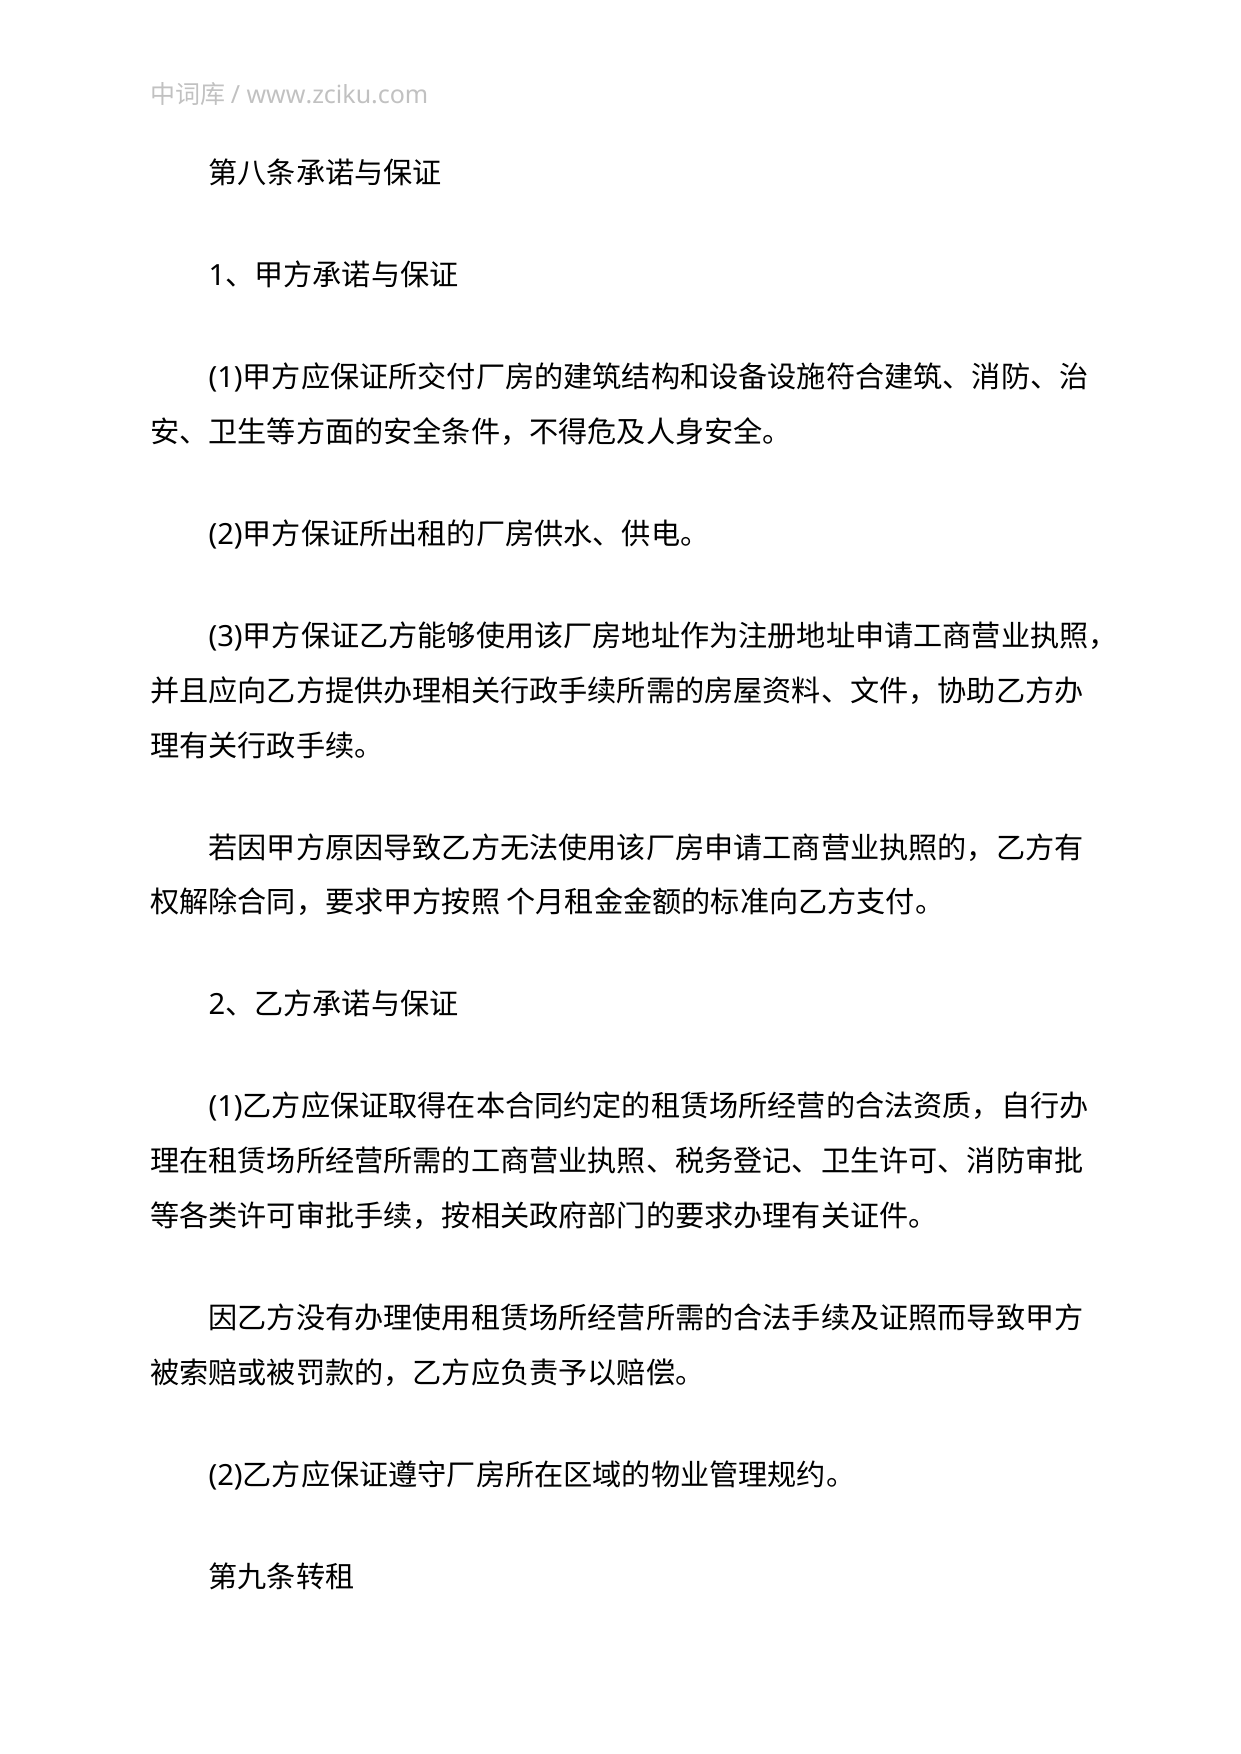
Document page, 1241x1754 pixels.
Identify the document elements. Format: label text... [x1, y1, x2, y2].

text 因乙方没有办理使用租赁场所经营所需的合法手续及证照而导致甲方被索赔或被罚款的，乙方应负责予以赔偿。 [150, 1294, 1090, 1392]
text 第九条转租 [150, 1553, 1090, 1595]
text (1)甲方应保证所交付厂房的建筑结构和设备设施符合建筑、消防、治安、卫生等方面的安全条件，不得危及人身安全。 [150, 354, 1090, 451]
text 1、甲方承诺与保证 [150, 252, 1090, 294]
text 若因甲方原因导致乙方无法使用该厂房申请工商营业执照的，乙方有权解除合同，要求甲方按照 个月租金金额的标准向乙方支付。 [150, 824, 1090, 921]
text (1)乙方应保证取得在本合同约定的租赁场所经营的合法资质，自行办理在租赁场所经营所需的工商营业执照、税务登记、卫生许可、消防审批等各类许可审批手续，按相关政府部门的要求办理有关证件。 [150, 1083, 1090, 1235]
text 第八条承诺与保证 [150, 150, 1090, 192]
text (2)甲方保证所出租的厂房供水、供电。 [150, 511, 1090, 553]
text (3)甲方保证乙方能够使用该厂房地址作为注册地址申请工商营业执照，并且应向乙方提供办理相关行政手续所需的房屋资料、文件，协助乙方办理有关行政手续。 [150, 612, 1090, 765]
text 2、乙方承诺与保证 [150, 981, 1090, 1023]
text (2)乙方应保证遵守厂房所在区域的物业管理规约。 [150, 1451, 1090, 1493]
